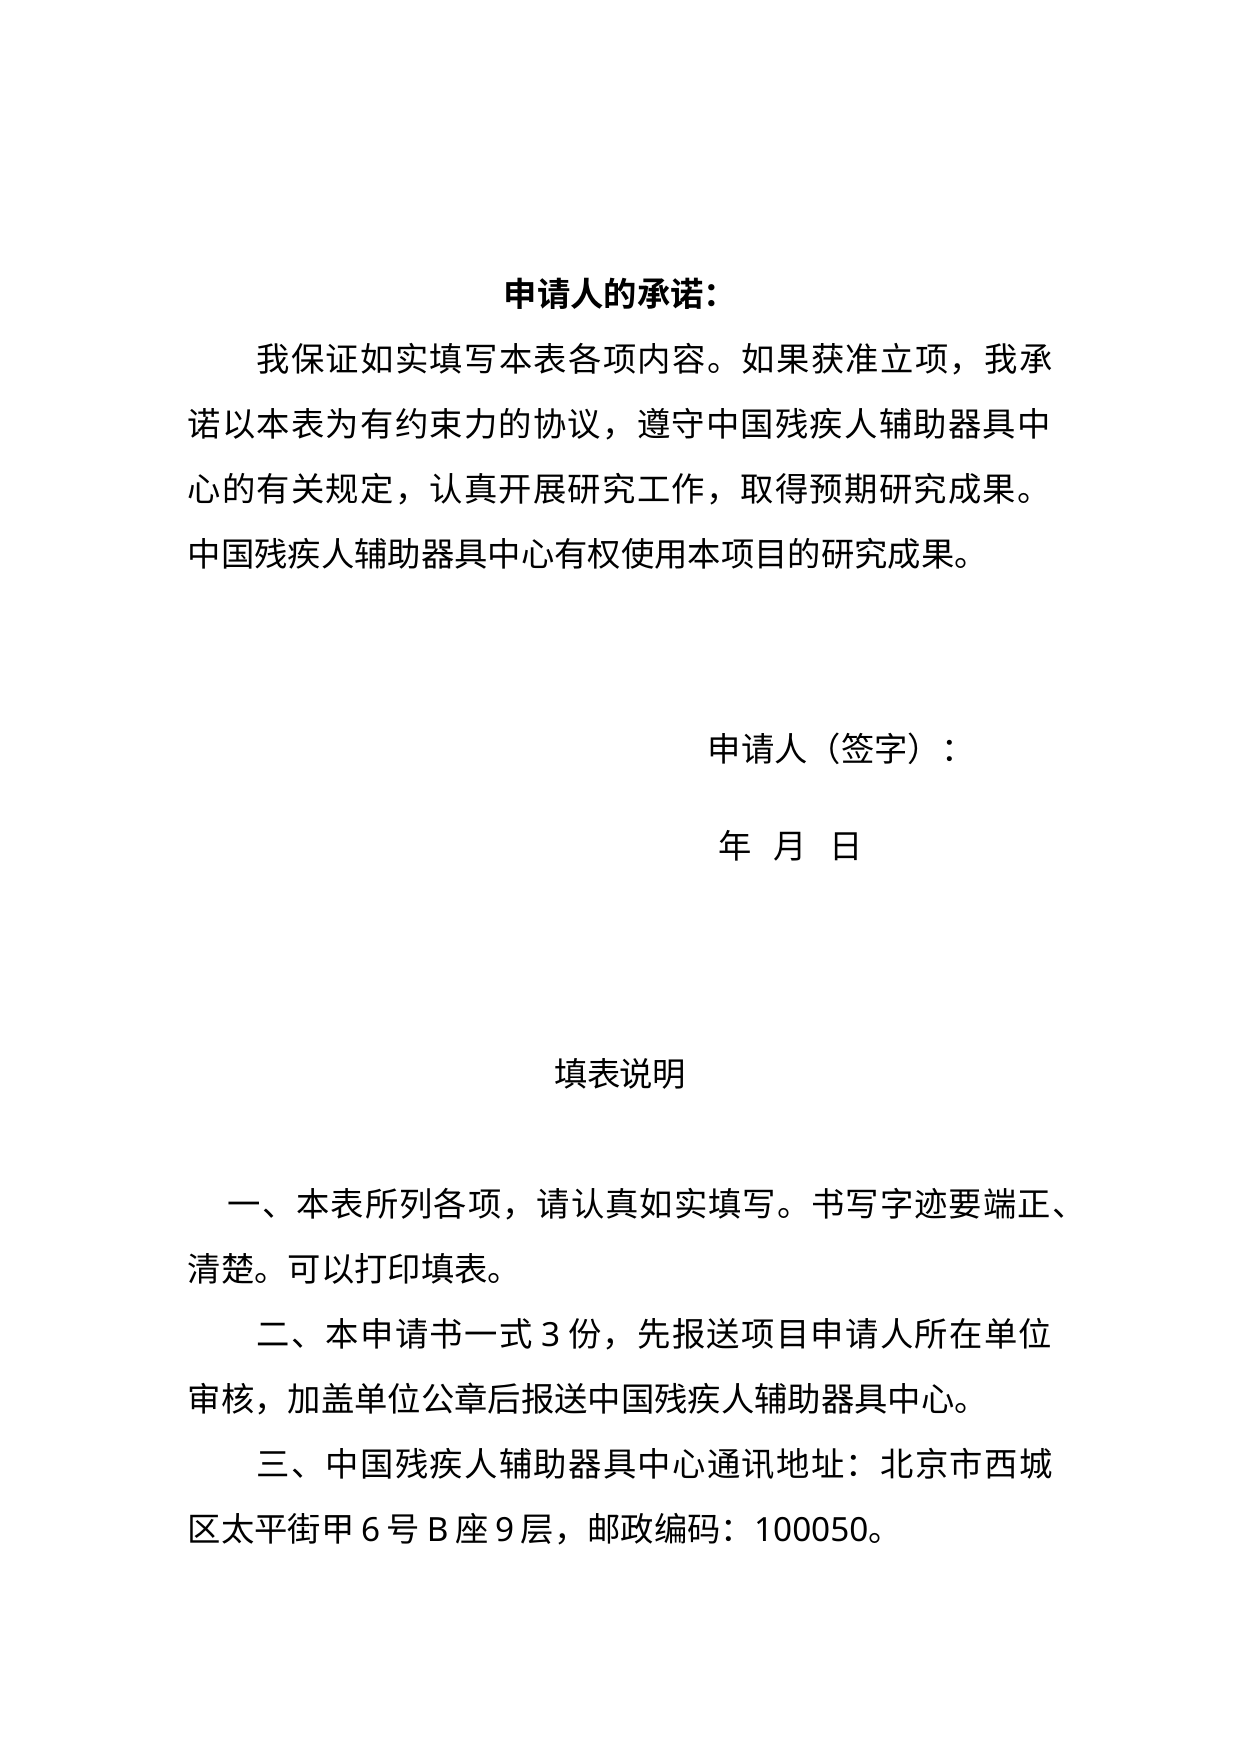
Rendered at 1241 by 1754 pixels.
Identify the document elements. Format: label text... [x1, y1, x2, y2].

text 申请人的承诺： [187, 259, 1053, 324]
text 一、本表所列各项，请认真如实填写。书写字迹要端正、清楚。可以打印填表。 [187, 1169, 1053, 1299]
text 年 月 日 [187, 812, 1053, 877]
text 填表说明 [187, 1039, 1053, 1104]
text 三、中国残疾人辅助器具中心通讯地址：北京市西城区太平街甲6号B座9层，邮政编码：100050。 [187, 1429, 1053, 1559]
text 申请人（签字）： [187, 714, 1053, 779]
text 二、本申请书一式3份，先报送项目申请人所在单位审核，加盖单位公章后报送中国残疾人辅助器具中心。 [187, 1299, 1053, 1429]
text 我保证如实填写本表各项内容。如果获准立项，我承诺以本表为有约束力的协议，遵守中国残疾人辅助器具中心的有关规定，认真开展研究工作，取得预期研究成果。中国残疾人辅助器具中心有权使用本项目的研究成果。 [187, 324, 1053, 584]
